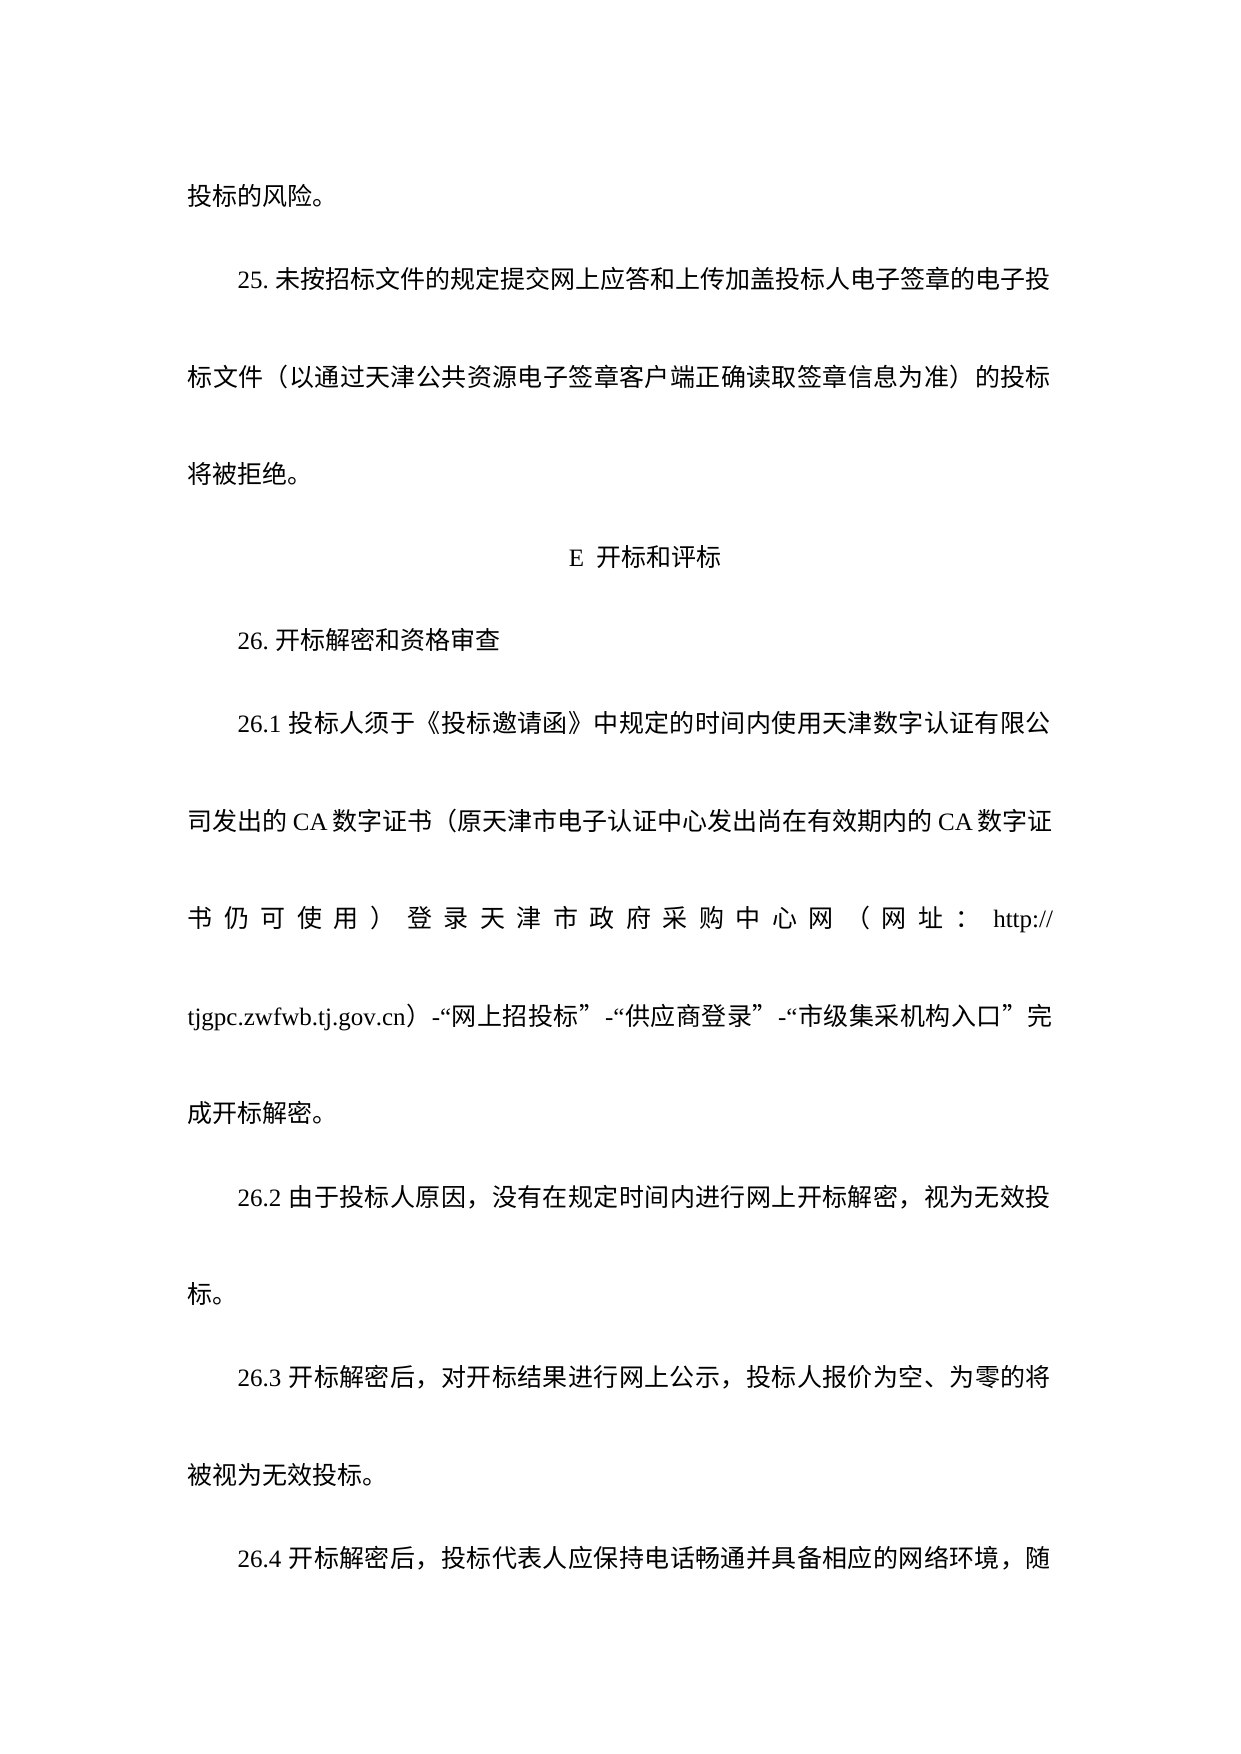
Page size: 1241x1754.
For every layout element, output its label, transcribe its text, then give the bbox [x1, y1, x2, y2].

text 26.3 开标解密后，对开标结果进行网上公示，投标人报价为空、为零的将被视为无效投标。 [187, 1343, 1053, 1506]
text 26.1 投标人须于《投标邀请函》中规定的时间内使用天津数字认证有限公司发出的CA数字证书（原天津市电子认证中心发出尚在有效期内的CA数字证书仍可使用）登录天津市政府采购中心网（网址：http://tjgpc.zwfwb.tj.gov.cn）-“网上招投标”-“供应商登录”-“市级集采机构入口”完成开标解密。 [187, 689, 1053, 1144]
text 25. 未按招标文件的规定提交网上应答和上传加盖投标人电子签章的电子投标文件（以通过天津公共资源电子签章客户端正确读取签章信息为准）的投标将被拒绝。 [187, 245, 1053, 505]
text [187, 1524, 1053, 1589]
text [187, 162, 1053, 227]
text 26. 开标解密和资格审查 [187, 606, 1053, 671]
text 26.2 由于投标人原因，没有在规定时间内进行网上开标解密，视为无效投标。 [187, 1163, 1053, 1325]
text E 开标和评标 [187, 523, 1053, 588]
